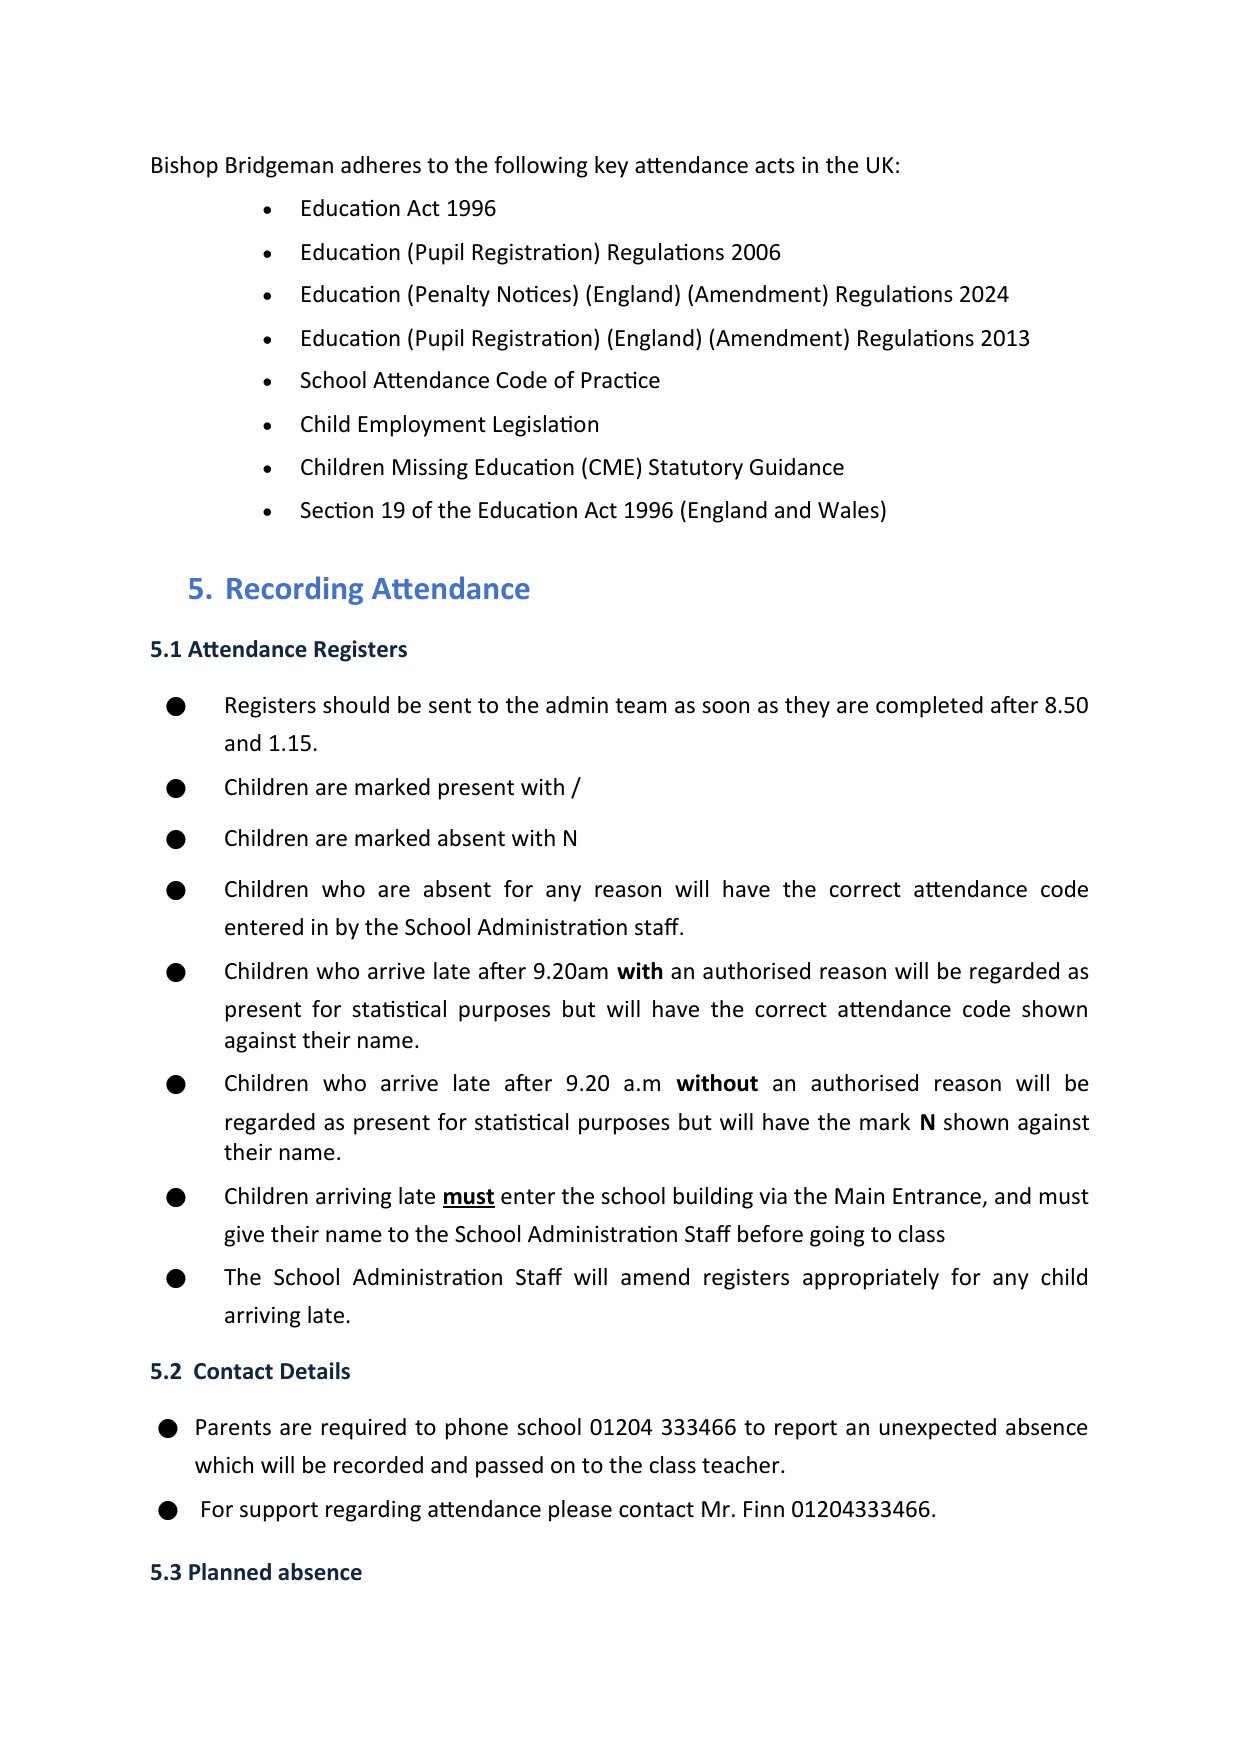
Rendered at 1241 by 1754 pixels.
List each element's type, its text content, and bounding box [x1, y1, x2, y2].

list Registers should be sent to the admin team as soon as they are completed after 8.50 and 1.15. [165, 676, 1090, 758]
list Child Employment Legislation [262, 408, 1090, 439]
list Children are marked present with / [165, 758, 1090, 809]
list Children are marked absent with N [165, 809, 1090, 861]
list Education (Penalty Notices) (England) (Amendment) Regulations 2024 [262, 279, 1090, 309]
list Section 19 of the Education Act 1996 (England and Wales) [262, 494, 1090, 525]
list Education Act 1996 [262, 193, 1090, 223]
list Children who are absent for any reason will have the correct attendance code entered in by the School Administration staff. [165, 861, 1090, 942]
text 5.3 Planned absence [150, 1557, 1090, 1587]
list Education (Pupil Registration) Regulations 2006 [262, 236, 1090, 267]
list Recording Attendance [187, 568, 1090, 608]
list The School Administration Staff will amend registers appropriately for any child arriving late. [165, 1249, 1090, 1331]
list Children who arrive late after 9.20 a.m without an authorised reason will be regarded as present for statistical purposes but will have the mark N shown against their name. [165, 1055, 1090, 1167]
text Bishop Bridgeman adheres to the following key attendance acts in the UK: [150, 150, 1090, 181]
list Education (Pupil Registration) (England) (Amendment) Regulations 2013 [262, 322, 1090, 353]
list Children arriving late must enter the school building via the Main Entrance, and must give their name to the School Administration Staff before going to class [165, 1167, 1090, 1249]
list Children who arrive late after 9.20am with an authorised reason will be regarded as present for statistical purposes but will have the correct attendance code shown against their name. [165, 942, 1090, 1055]
list Children Missing Education (CME) Statutory Guidance [262, 451, 1090, 482]
list For support regarding attendance please contact Mr. Finn 01204333466. [157, 1480, 1090, 1532]
text 5.2 Contact Details [150, 1356, 1090, 1386]
list School Attendance Code of Practice [262, 365, 1090, 396]
text 5.1 Attendance Registers [150, 633, 1090, 664]
list Parents are required to phone school 01204 333466 to report an unexpected absence which will be recorded and passed on to the class teacher. [157, 1399, 1090, 1480]
